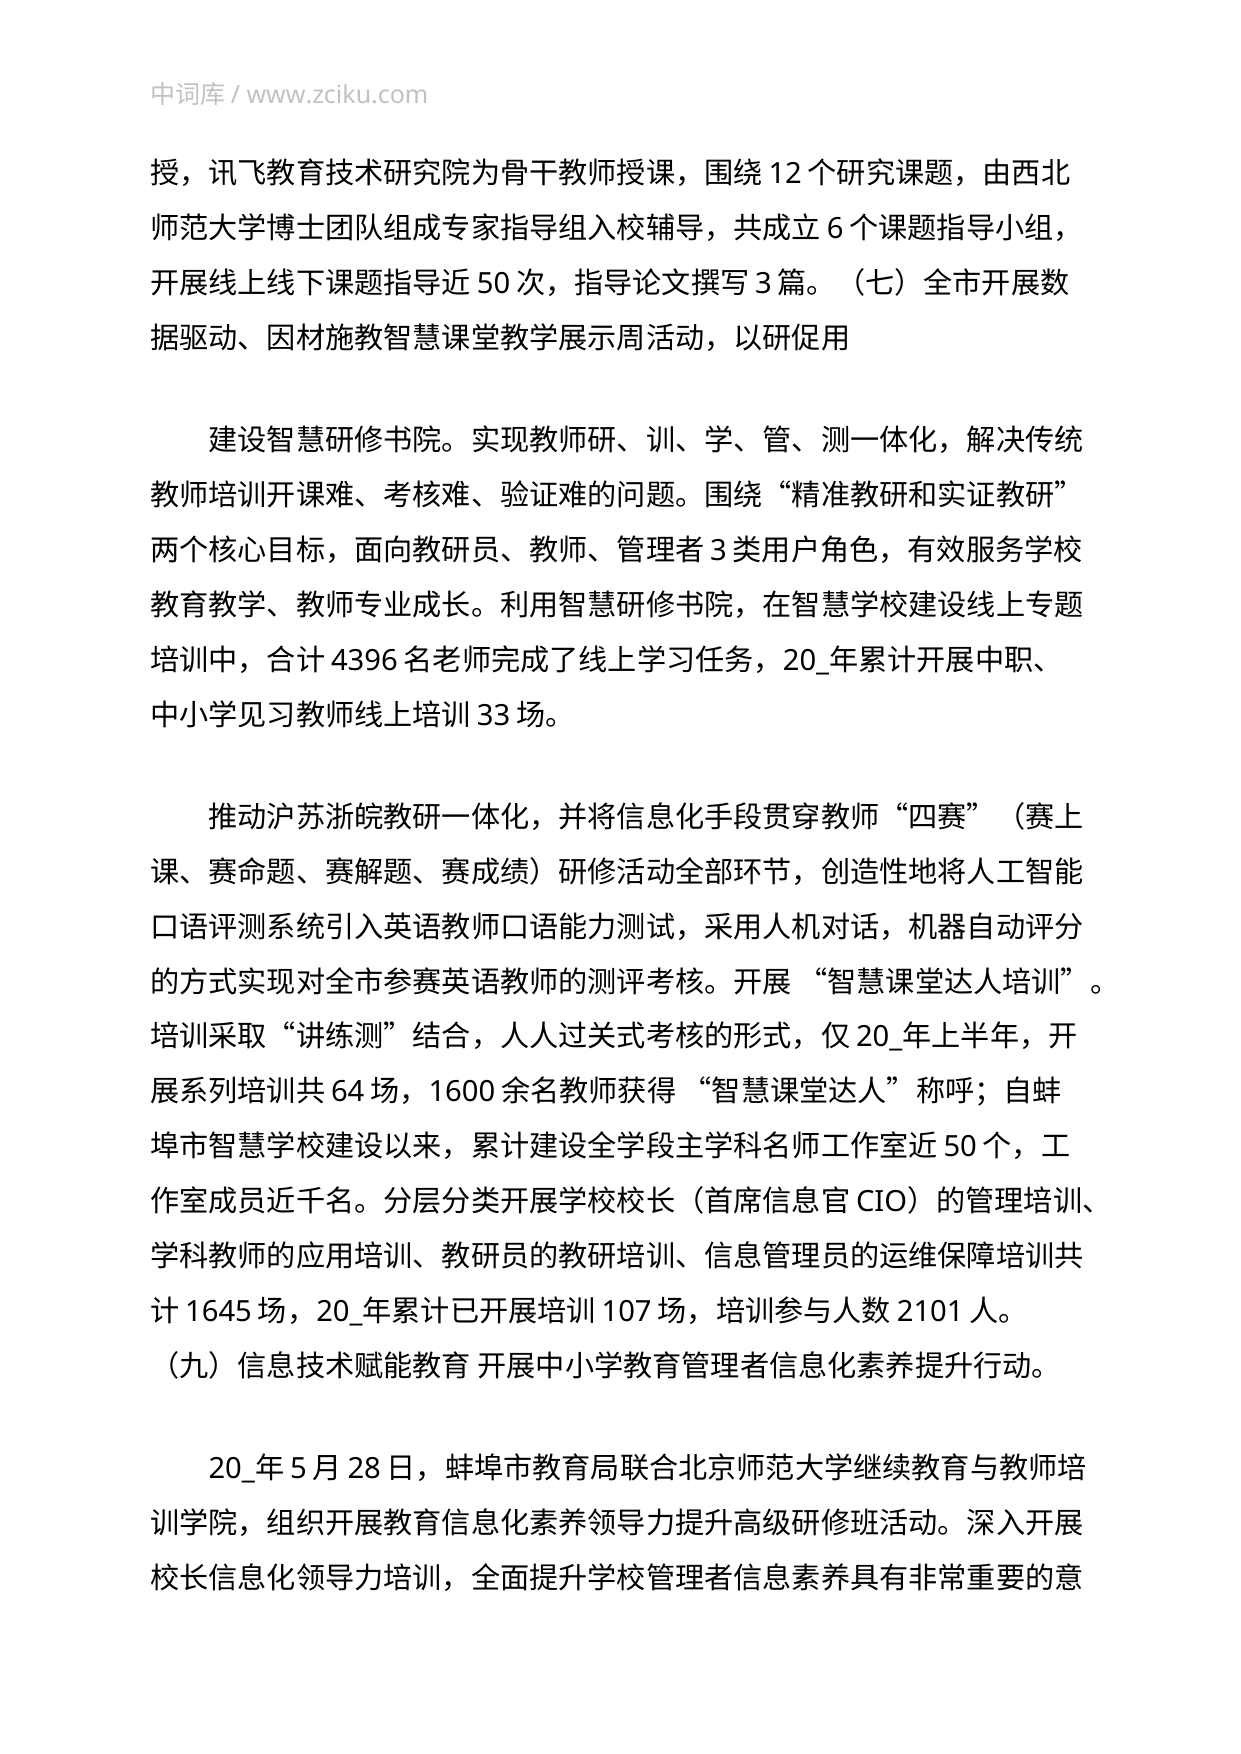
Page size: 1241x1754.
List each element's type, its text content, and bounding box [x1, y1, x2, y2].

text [150, 1445, 1090, 1597]
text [150, 150, 1090, 357]
text 建设智慧研修书院。实现教师研、训、学、管、测一体化，解决传统教师培训开课难、考核难、验证难的问题。围绕“精准教研和实证教研”两个核心目标，面向教研员、教师、管理者3类用户角色，有效服务学校教育教学、教师专业成长。利用智慧研修书院，在智慧学校建设线上专题培训中，合计4396名老师完成了线上学习任务，20_年累计开展中职、中小学见习教师线上培训33场。 [150, 417, 1090, 734]
text 推动沪苏浙皖教研一体化，并将信息化手段贯穿教师“四赛”（赛上课、赛命题、赛解题、赛成绩）研修活动全部环节，创造性地将人工智能口语评测系统引入英语教师口语能力测试，采用人机对话，机器自动评分的方式实现对全市参赛英语教师的测评考核。开展 “智慧课堂达人培训”。培训采取“讲练测”结合，人人过关式考核的形式，仅20_年上半年，开展系列培训共64场，1600余名教师获得 “智慧课堂达人”称呼；自蚌埠市智慧学校建设以来，累计建设全学段主学科名师工作室近50个，工作室成员近千名。分层分类开展学校校长（首席信息官CIO）的管理培训、学科教师的应用培训、教研员的教研培训、信息管理员的运维保障培训共计1645场，20_年累计已开展培训107场，培训参与人数2101人。（九）信息技术赋能教育 开展中小学教育管理者信息化素养提升行动。 [150, 793, 1090, 1385]
